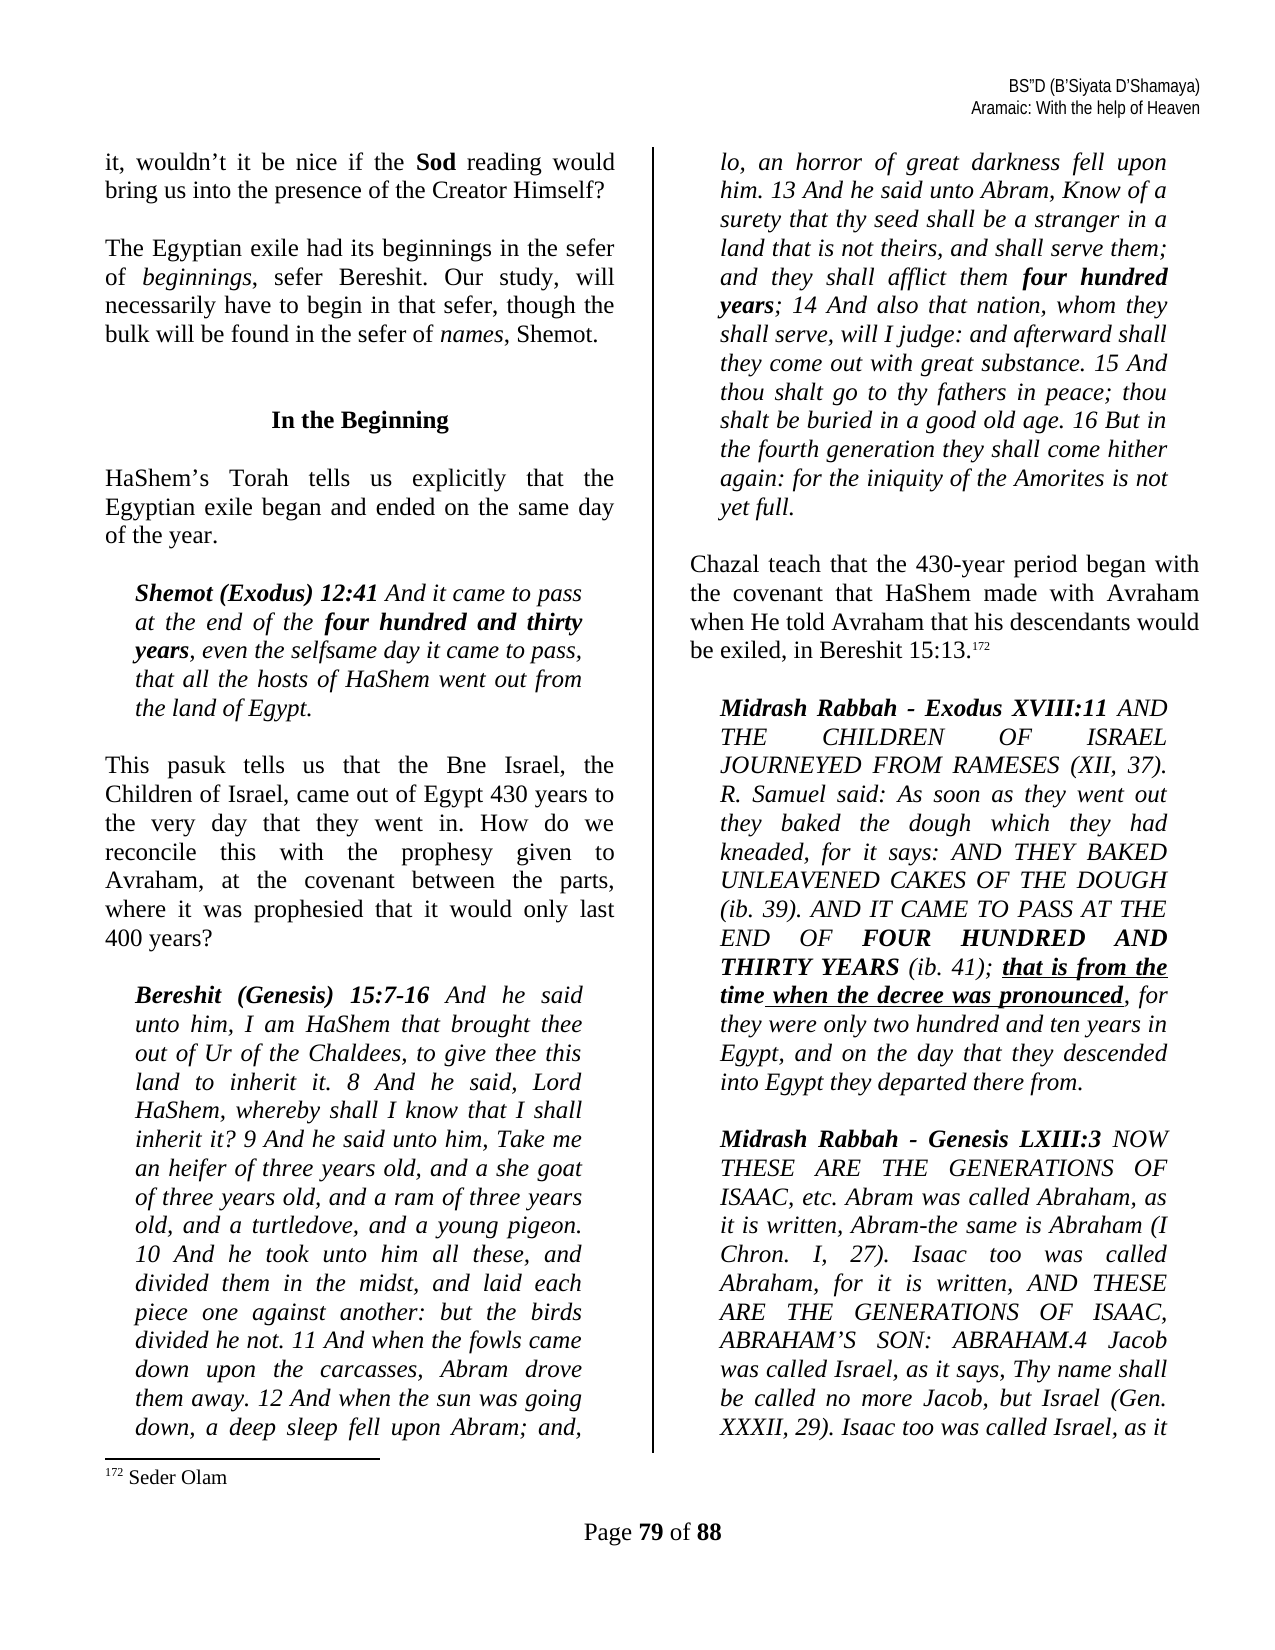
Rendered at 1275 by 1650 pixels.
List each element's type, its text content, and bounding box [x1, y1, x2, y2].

text This pasuk tells us that the Bne Israel, the Children of Israel, came out of Egypt 430 years to the very day that they went in. How do we reconcile this with the prophesy given to Avraham, at the covenant between the parts, where it was prophesied that it would only last 400 years? [105, 751, 615, 952]
text Chazal teach that the 430-year period began with the covenant that HaShem made with Avraham when He told Avraham that his descendants would be exiled, in Bereshit 15:13. [690, 549, 1200, 664]
text The Egyptian exile had its beginnings in the sefer of beginnings, sefer Bereshit. Our study, will necessarily have to begin in that sefer, though the bulk will be found in the sefer of names, Shemot. [105, 233, 615, 348]
text Bereshit (Genesis) 15:7-16 And he said unto him, I am HaShem that brought thee out of Ur of the Chaldees, to give thee this land to inherit it. 8 And he said, Lord HaShem, whereby shall I know that I shall inherit it? 9 And he said unto him, Take me an heifer of three years old, and a she goat of three years old, and a ram of three years old, and a turtledove, and a young pigeon. 10 And he took unto him all these, and divided them in the midst, and laid each piece one against another: but the birds divided he not. 11 And when the fowls came down upon the carcasses, Abram drove them away. 12 And when the sun was going down, a deep sleep fell upon Abram; and, lo, an horror of great darkness fell upon him. 13 And he said unto Abram, Know of a surety that thy seed shall be a stranger in a land that is not theirs, and shall serve them; and they shall afflict them four hundred years; 14 And also that nation, whom they shall serve, will I judge: and afterward shall they come out with great substance. 15 And thou shalt go to thy fathers in peace; thou shalt be buried in a good old age. 16 But in the fourth generation they shall come hither again: for the iniquity of the Amorites is not yet full. [720, 147, 1170, 521]
text HaShem’s Torah tells us explicitly that the Egyptian exile began and ended on the same day of the year. [105, 463, 615, 549]
text Shemot (Exodus) 12:41 And it came to pass at the end of the four hundred and thirty years, even the selfsame day it came to pass, that all the hosts of HaShem went out from the land of Egypt. [135, 578, 585, 722]
text Midrash Rabbah - Exodus XVIII:11 AND THE CHILDREN OF ISRAEL JOURNEYED FROM RAMESES (XII, 37). R. Samuel said: As soon as they went out they baked the dough which they had kneaded, for it says: AND THEY BAKED UNLEAVENED CAKES OF THE DOUGH (ib. 39). AND IT CAME TO PASS AT THE END OF FOUR HUNDRED AND THIRTY YEARS (ib. 41); that is from the time when the decree was pronounced, for they were only two hundred and ten years in Egypt, and on the day that they descended into Egypt they departed there from. [720, 693, 1170, 1096]
subtitle In the Beginning [105, 406, 615, 434]
text Bereshit (Genesis) 15:7-16 And he said unto him, I am HaShem that brought thee out of Ur of the Chaldees, to give thee this land to inherit it. 8 And he said, Lord HaShem, whereby shall I know that I shall inherit it? 9 And he said unto him, Take me an heifer of three years old, and a she goat of three years old, and a ram of three years old, and a turtledove, and a young pigeon. 10 And he took unto him all these, and divided them in the midst, and laid each piece one against another: but the birds divided he not. 11 And when the fowls came down upon the carcasses, Abram drove them away. 12 And when the sun was going down, a deep sleep fell upon Abram; and, lo, an horror of great darkness fell upon him. 13 And he said unto Abram, Know of a surety that thy seed shall be a stranger in a land that is not theirs, and shall serve them; and they shall afflict them four hundred years; 14 And also that nation, whom they shall serve, will I judge: and afterward shall they come out with great substance. 15 And thou shalt go to thy fathers in peace; thou shalt be buried in a good old age. 16 But in the fourth generation they shall come hither again: for the iniquity of the Amorites is not yet full. [135, 981, 585, 1441]
